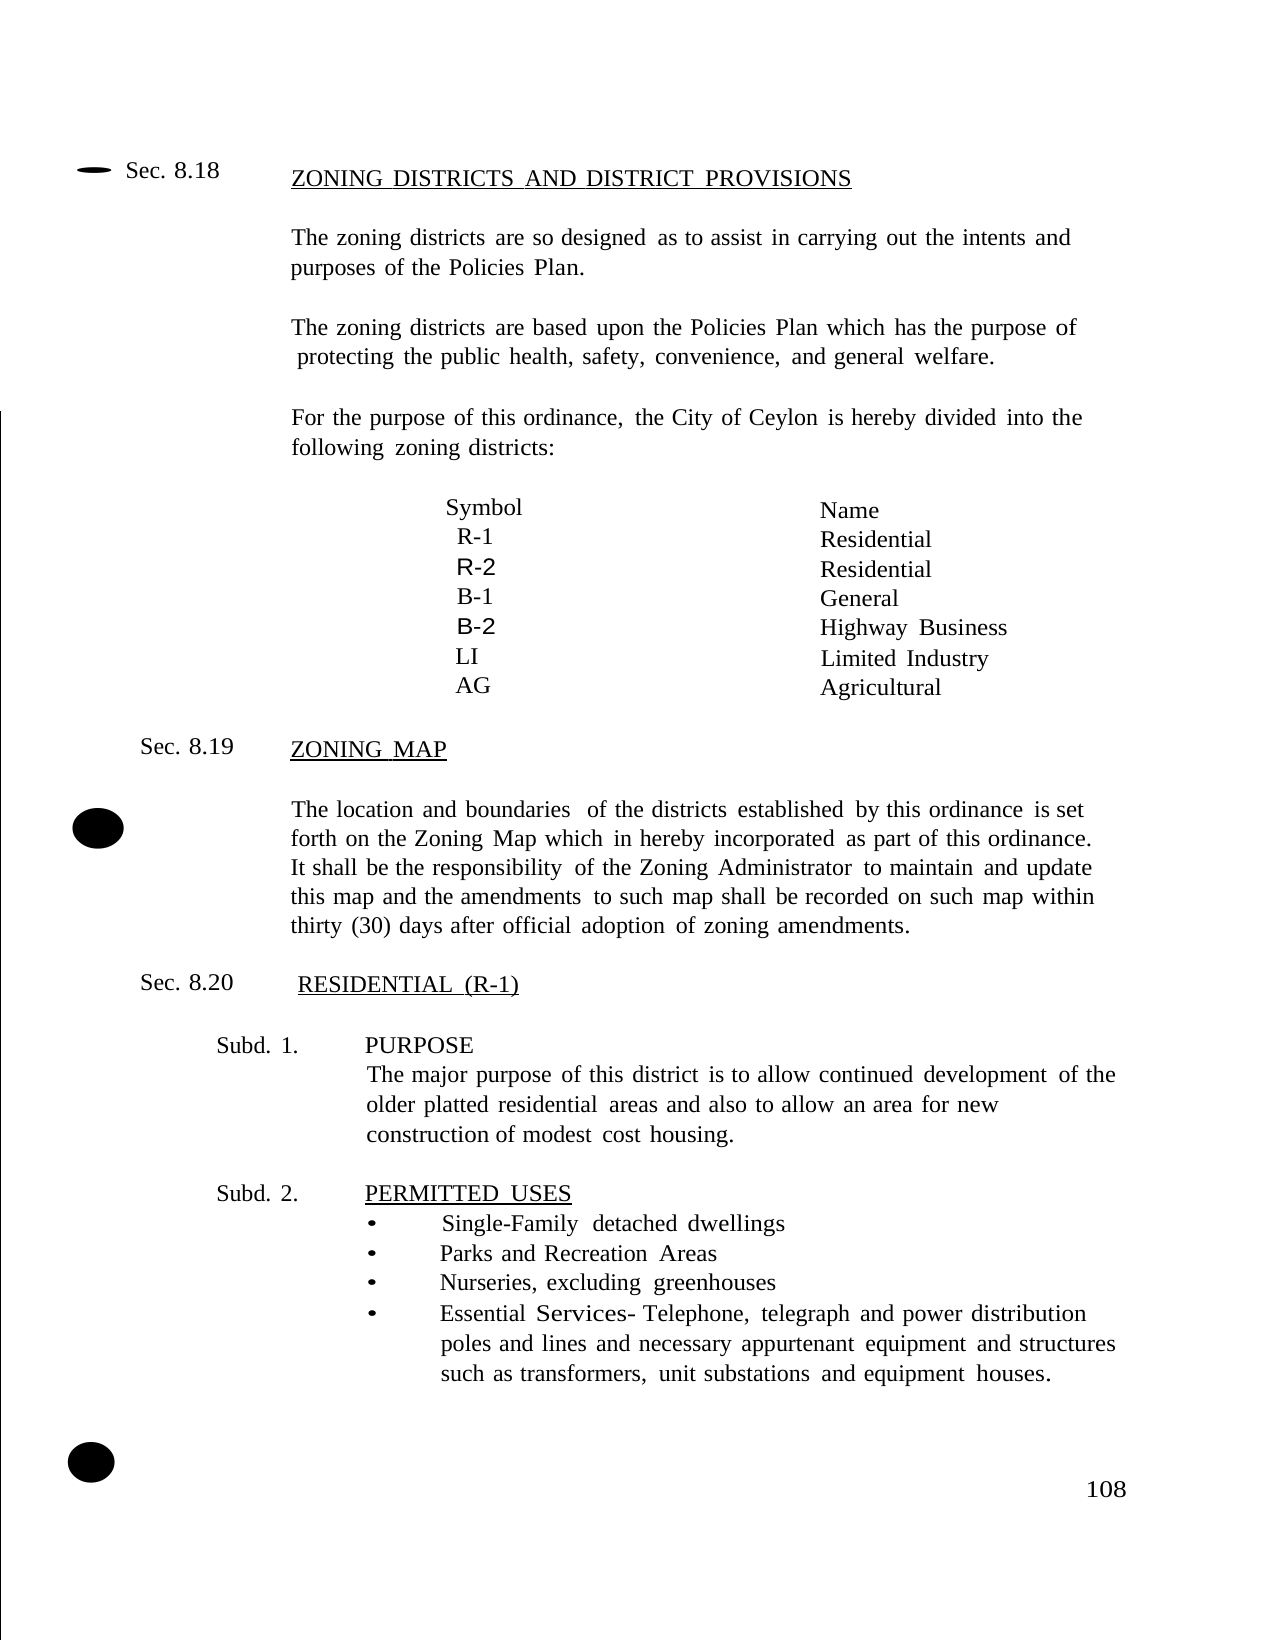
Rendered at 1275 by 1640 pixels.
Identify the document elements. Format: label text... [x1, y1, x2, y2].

text B-1 [50, 582, 493, 610]
text Subd. 2. PERMITTED USES [216, 1179, 1137, 1207]
text • 108 [61, 1389, 1151, 1545]
text The zoning districts are based upon the Policies Plan which has the purpose of protecting the public health, safety, convenience, and general welfare. [291, 312, 1086, 370]
text For the purpose of this ordinance, the City of Ceylon is hereby divided into the following zoning districts: [291, 401, 1092, 461]
text Agricultural [820, 673, 1137, 701]
text Name Residential Residential General [819, 496, 940, 612]
text The zoning districts are so designed as to assist in carrying out the intents and purposes of the Policies Plan. [290, 223, 1081, 281]
text ZONING DISTRICTS AND DISTRICT PROVISIONS [291, 164, 1137, 192]
text • Single-Family detached dwellings [366, 1209, 1137, 1236]
text Symbol [50, 493, 523, 520]
text R-2 [50, 553, 496, 580]
text • [65, 758, 236, 911]
text The location and boundaries of the districts established by this ordinance is set forth on the Zoning Map which in hereby incorporated as part of this ordinance. It shall be the responsibility of the Zoning Administrator to maintain and update this map and the amendments to such map shall be recorded on such map within thirty (30) days after official adoption of zoning amendments. [290, 795, 1105, 938]
text • Nurseries, excluding greenhouses [366, 1268, 1137, 1296]
text • Parks and Recreation Areas [366, 1239, 1137, 1266]
text Sec. 8.20 [140, 967, 241, 994]
text R-1 [50, 522, 493, 550]
text • Essential Services- Telephone, telegraph and power distribution poles and lines and necessary appurtenant equipment and structures such as transformers, unit substations and equipment houses. [367, 1299, 1126, 1387]
text Highway Business [820, 614, 1137, 641]
text RESIDENTIAL (R-1) [297, 970, 1137, 997]
text LI AG [439, 642, 494, 699]
text The major purpose of this district is to allow continued development of the older platted residential areas and also to allow an area for new construction of modest cost housing. [366, 1060, 1125, 1147]
text • Sec. 8.18 [69, 156, 242, 184]
text Limited Industry [821, 644, 1137, 671]
text Sec. 8.19 [140, 732, 242, 758]
text ZONING MAP [290, 736, 1137, 763]
text B-2 [50, 613, 496, 639]
text Subd. 1. PURPOSE [216, 1031, 1137, 1058]
